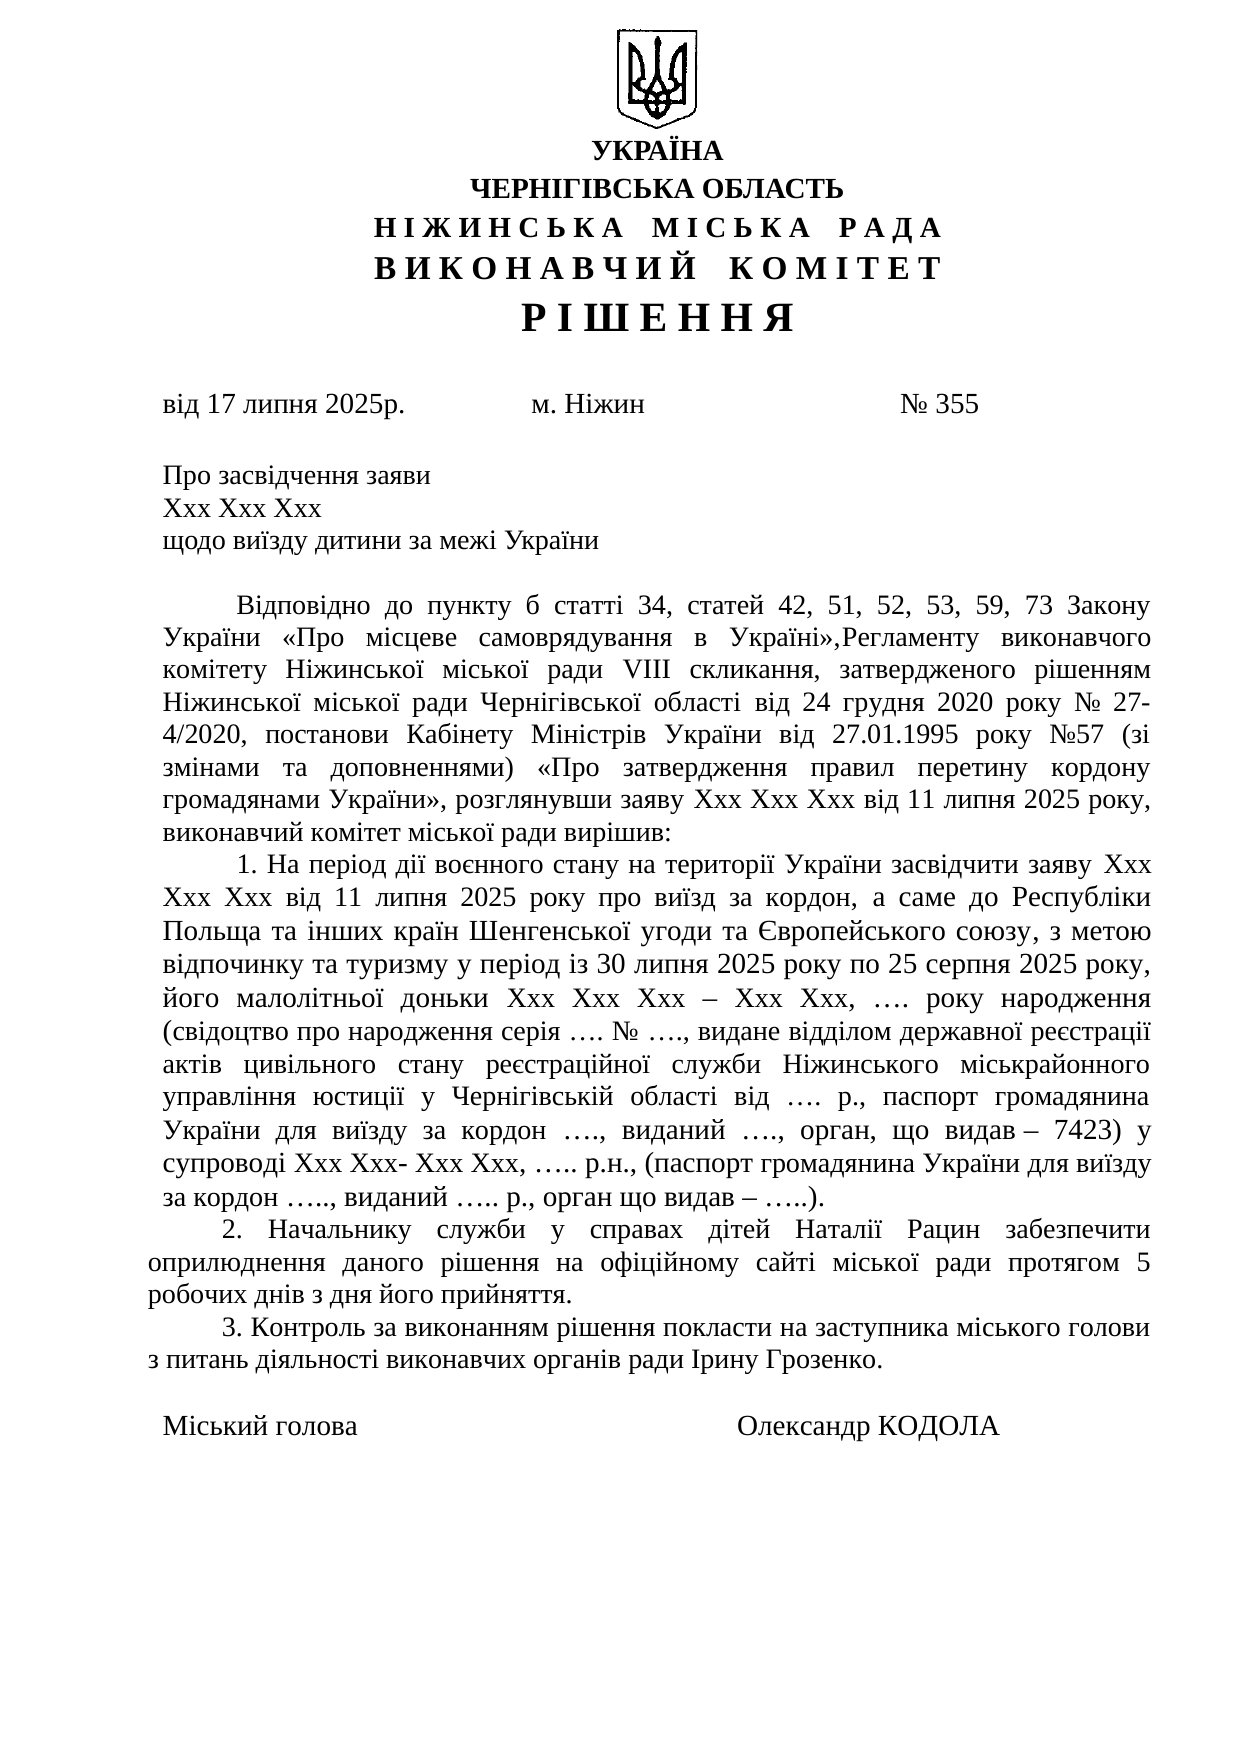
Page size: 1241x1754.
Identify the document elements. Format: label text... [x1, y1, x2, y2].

text 1. На період дії воєнного стану на території України засвідчити заяву Ххх Ххх Ххх від 11 липня 2025 року про виїзд за кордон, а саме до Республіки Польща та інших країн Шенгенської угоди та Європейського союзу, з метою відпочинку та туризму у період із 30 липня 2025 року по 25 серпня 2025 року, його малолітньої доньки Ххх Ххх Ххх – Ххх Ххх, …. року народження (свідоцтво про народження серія …. № …., видане відділом державної реєстрації актів цивільного стану реєстраційної служби Ніжинського міськрайонного управління юстиції у Чернігівській області від …. р., паспорт громадянина України для виїзду за кордон …., виданий …., орган, що видав – 7423) у супроводі Ххх Ххх- Ххх Ххх, ….. р.н., (паспорт громадянина України для виїзду за кордон ….., виданий ….. р., орган що видав – …..). [162, 847, 1152, 1212]
text УКРАЇНА [162, 133, 1152, 166]
text В И К О Н А В Ч И Й К О М І Т Е Т [162, 248, 1152, 287]
text Відповідно до пункту б статті 34, статей 42, 51, 52, 53, 59, 73 Закону України «Про місцеве самоврядування в Україні»,Регламенту виконавчого комітету Ніжинської міської ради VIII скликання, затвердженого рішенням Ніжинської міської ради Чернігівської області від 24 грудня 2020 року № 27-4/2020, постанови Кабінету Міністрів України від 27.01.1995 року №57 (зі змінами та доповненнями) «Про затвердження правил перетину кордону громадянами України», розглянувши заяву Ххх Ххх Ххх від 11 липня 2025 року, виконавчий комітет міської ради вирішив: [162, 588, 1152, 847]
text Міський голова Олександр КОДОЛА [162, 1408, 1152, 1442]
text Н І Ж И Н С Ь К А М І С Ь К А Р А Д А [162, 210, 1152, 243]
text 2. Начальнику служби у справах дітей Наталії Рацин забезпечити оприлюднення даного рішення на офіційному сайті міської ради протягом 5 робочих днів з дня його прийняття. [148, 1212, 1152, 1310]
text щодо виїзду дитини за межі України [162, 523, 1152, 555]
picture [617, 29, 698, 129]
text Р І Ш Е Н Н Я [162, 292, 1152, 340]
text від 17 липня 2025р. м. Ніжин № 355 [162, 386, 1152, 420]
text 3. Контроль за виконанням рішення покласти на заступника міського голови з питань діяльності виконавчих органів ради Ірину Грозенко. [148, 1310, 1152, 1374]
text ЧЕРНІГІВСЬКА ОБЛАСТЬ [162, 171, 1152, 205]
text Про засвідчення заяви [162, 458, 1152, 491]
text Ххх Ххх Ххх [162, 491, 1152, 523]
